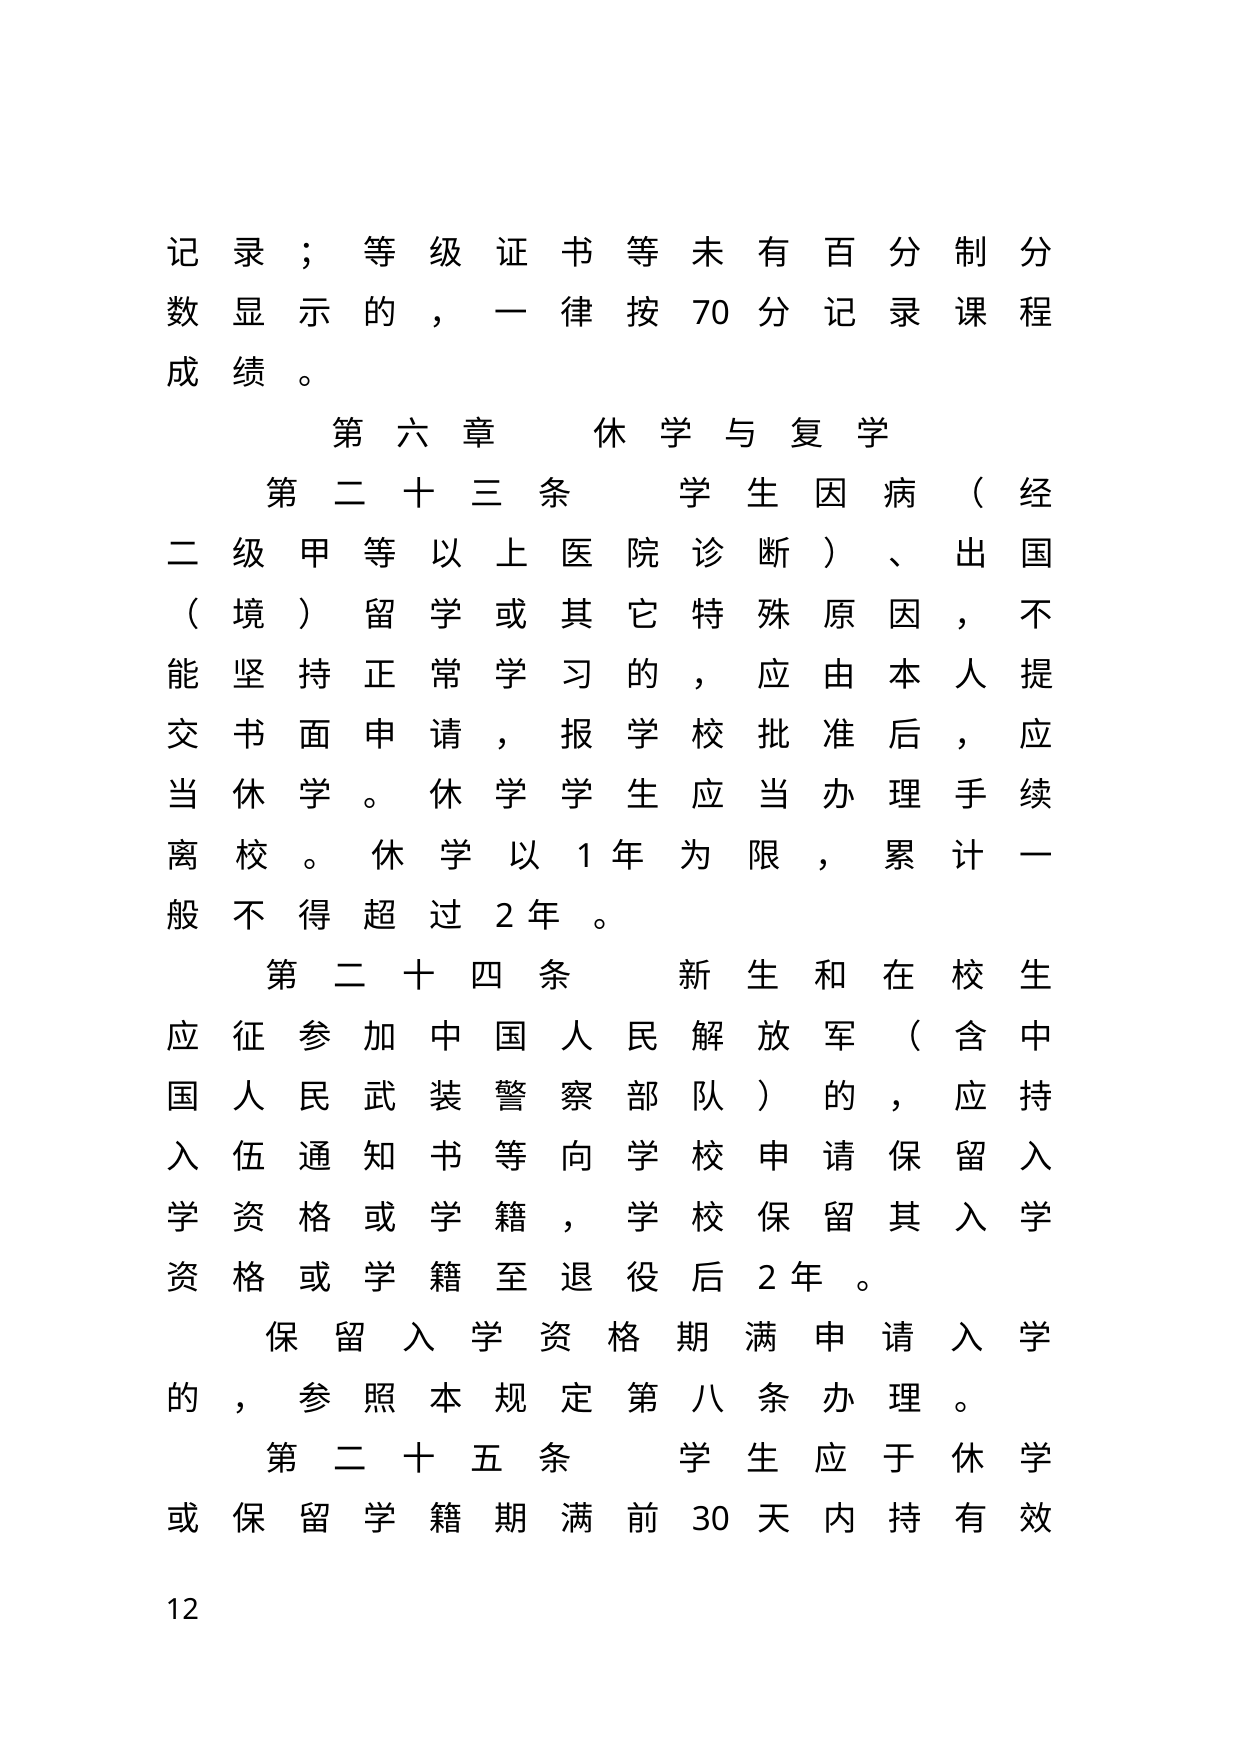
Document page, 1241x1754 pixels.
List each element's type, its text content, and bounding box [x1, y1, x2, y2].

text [167, 1426, 1085, 1546]
text 第二十三条 学生因病（经二级甲等以上医院诊断）、出国（境）留学或其它特殊原因，不能坚持正常学习的，应由本人提交书面申请，报学校批准后，应当休学。休学学生应当办理手续离校。休学以1年为限，累计一般不得超过2年。 [167, 461, 1085, 943]
text 第六章 休学与复学 [167, 400, 1085, 461]
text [167, 219, 1085, 400]
text 第二十四条 新生和在校生应征参加中国人民解放军（含中国人民武装警察部队）的，应持入伍通知书等向学校申请保留入学资格或学籍，学校保留其入学资格或学籍至退役后2年。 [167, 943, 1085, 1305]
text 保留入学资格期满申请入学的，参照本规定第八条办理。 [167, 1305, 1085, 1426]
